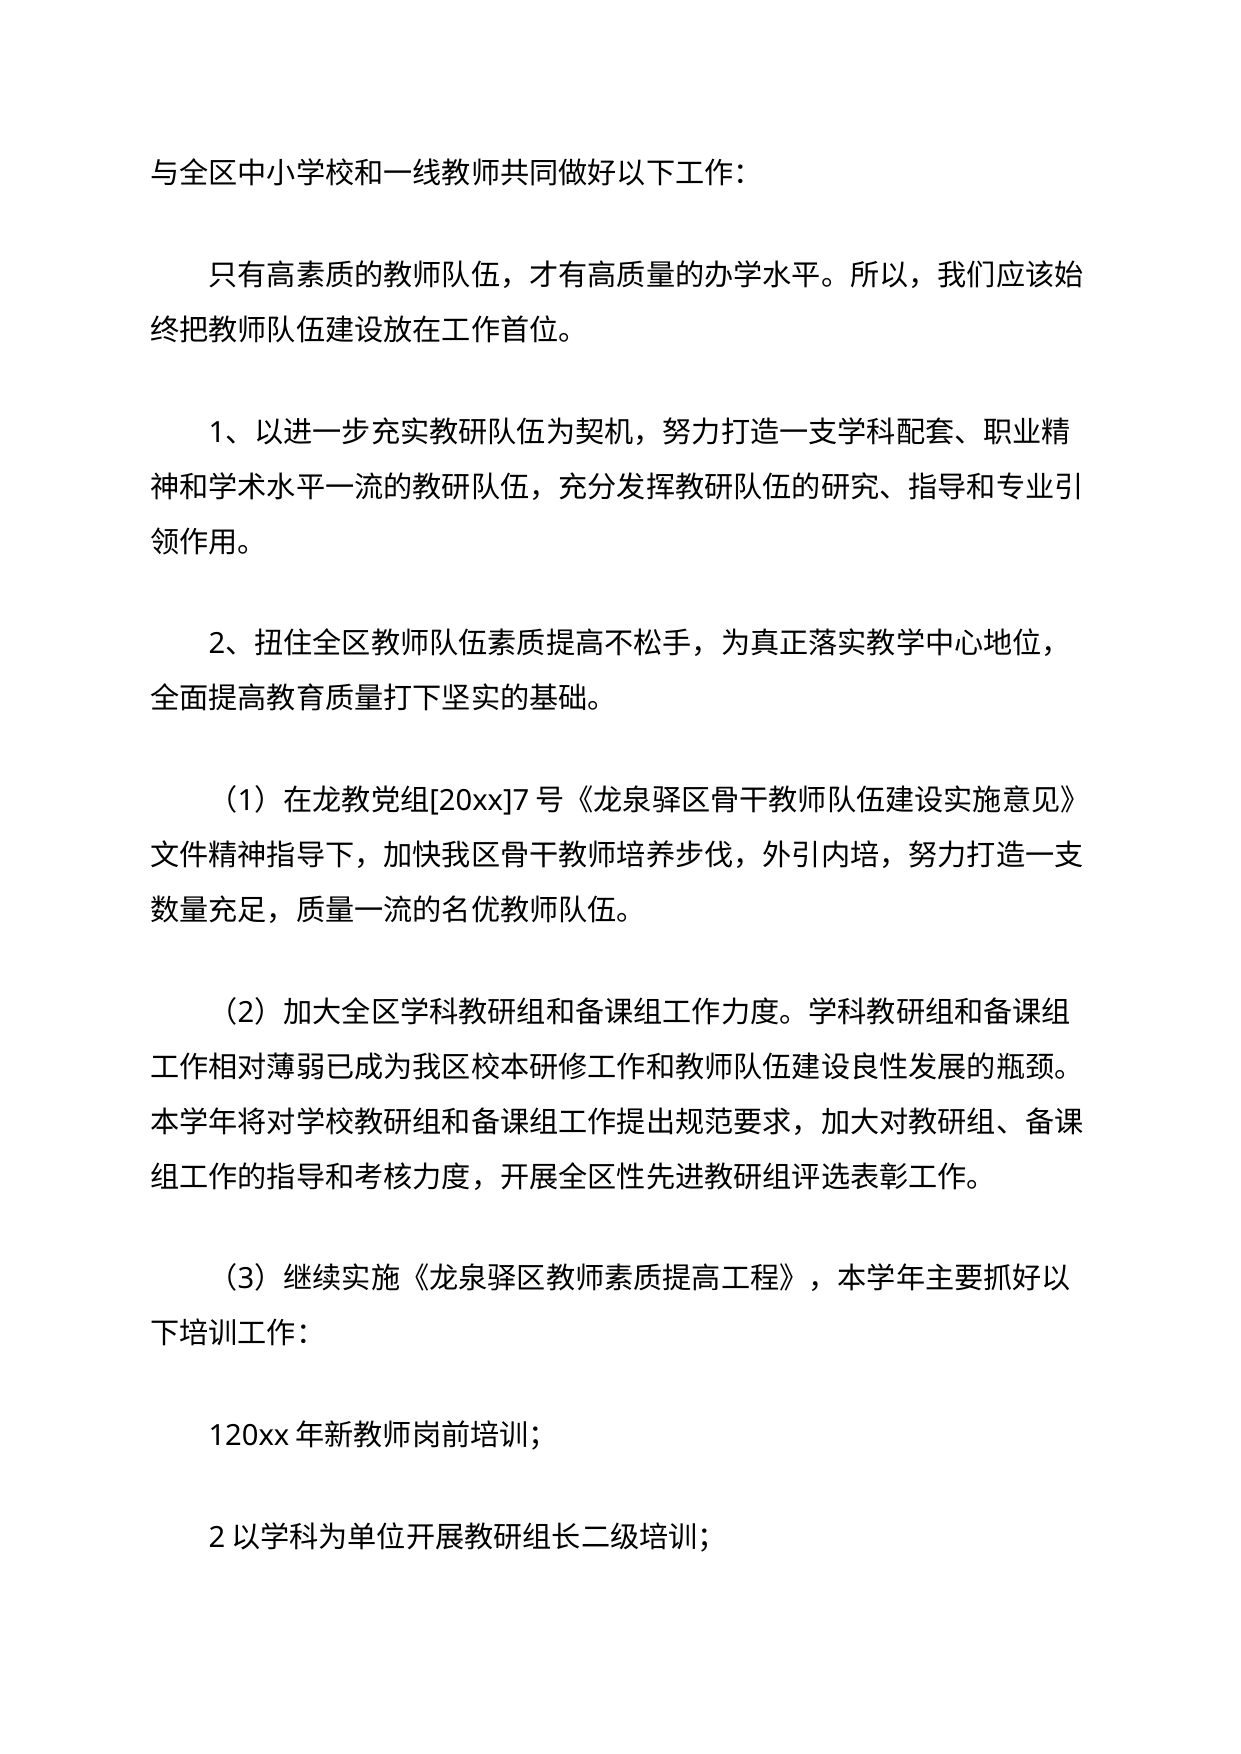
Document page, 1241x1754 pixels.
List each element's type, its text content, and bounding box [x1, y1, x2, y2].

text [150, 150, 1090, 192]
text 2、扭住全区教师队伍素质提高不松手，为真正落实教学中心地位，全面提高教育质量打下坚实的基础。 [150, 620, 1090, 717]
text 只有高素质的教师队伍，才有高质量的办学水平。所以，我们应该始终把教师队伍建设放在工作首位。 [150, 252, 1090, 349]
text （1）在龙教党组[20xx]7号《龙泉驿区骨干教师队伍建设实施意见》文件精神指导下，加快我区骨干教师培养步伐，外引内培，努力打造一支数量充足，质量一流的名优教师队伍。 [150, 777, 1090, 929]
text （3）继续实施《龙泉驿区教师素质提高工程》，本学年主要抓好以下培训工作： [150, 1255, 1090, 1352]
text （2）加大全区学科教研组和备课组工作力度。学科教研组和备课组工作相对薄弱已成为我区校本研修工作和教师队伍建设良性发展的瓶颈。本学年将对学校教研组和备课组工作提出规范要求，加大对教研组、备课组工作的指导和考核力度，开展全区性先进教研组评选表彰工作。 [150, 988, 1090, 1196]
text 1、以进一步充实教研队伍为契机，努力打造一支学科配套、职业精神和学术水平一流的教研队伍，充分发挥教研队伍的研究、指导和专业引领作用。 [150, 408, 1090, 561]
text 120xx年新教师岗前培训； [150, 1412, 1090, 1454]
text 2以学科为单位开展教研组长二级培训； [150, 1514, 1090, 1556]
